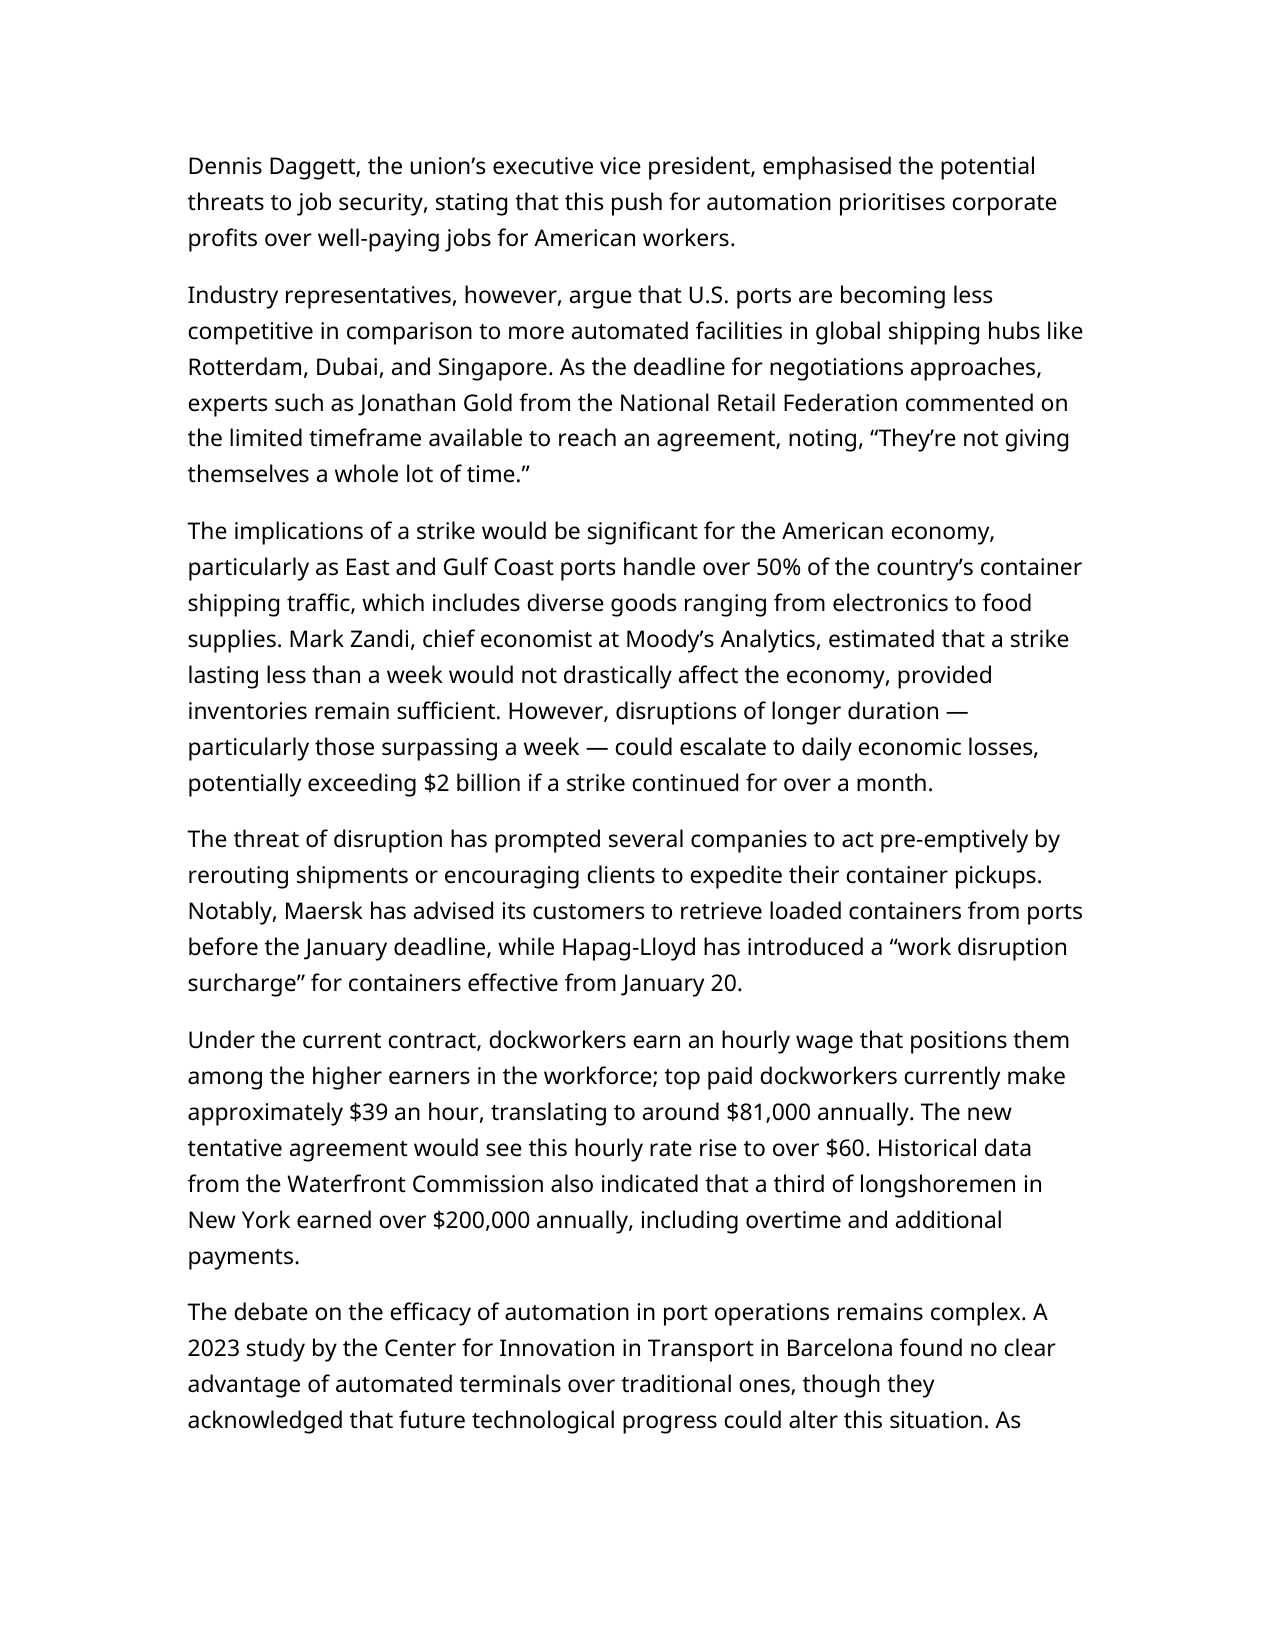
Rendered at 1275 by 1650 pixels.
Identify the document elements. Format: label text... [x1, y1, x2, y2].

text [187, 1296, 1087, 1435]
text Under the current contract, dockworkers earn an hourly wage that positions them among the higher earners in the workforce; top paid dockworkers currently make approximately $39 an hour, translating to around $81,000 annually. The new tentative agreement would see this hourly rate rise to over $60. Historical data from the Waterfront Commission also indicated that a third of longshoremen in New York earned over $200,000 annually, including overtime and additional payments. [187, 1024, 1087, 1271]
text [187, 150, 1087, 253]
text The implications of a strike would be significant for the American economy, particularly as East and Gulf Coast ports handle over 50% of the country’s container shipping traffic, which includes diverse goods ranging from electronics to food supplies. Mark Zandi, chief economist at Moody’s Analytics, estimated that a strike lasting less than a week would not drastically affect the economy, provided inventories remain sufficient. However, disruptions of longer duration — particularly those surpassing a week — could escalate to daily economic losses, potentially exceeding $2 billion if a strike continued for over a month. [187, 515, 1087, 798]
text The threat of disruption has prompted several companies to act pre-emptively by rerouting shipments or encouraging clients to expedite their container pickups. Notably, Maersk has advised its customers to retrieve loaded containers from ports before the January deadline, while Hapag-Lloyd has introduced a “work disruption surcharge” for containers effective from January 20. [187, 823, 1087, 998]
text Industry representatives, however, argue that U.S. ports are becoming less competitive in comparison to more automated facilities in global shipping hubs like Rotterdam, Dubai, and Singapore. As the deadline for negotiations approaches, experts such as Jonathan Gold from the National Retail Federation commented on the limited timeframe available to reach an agreement, noting, “They’re not giving themselves a whole lot of time.” [187, 279, 1087, 489]
